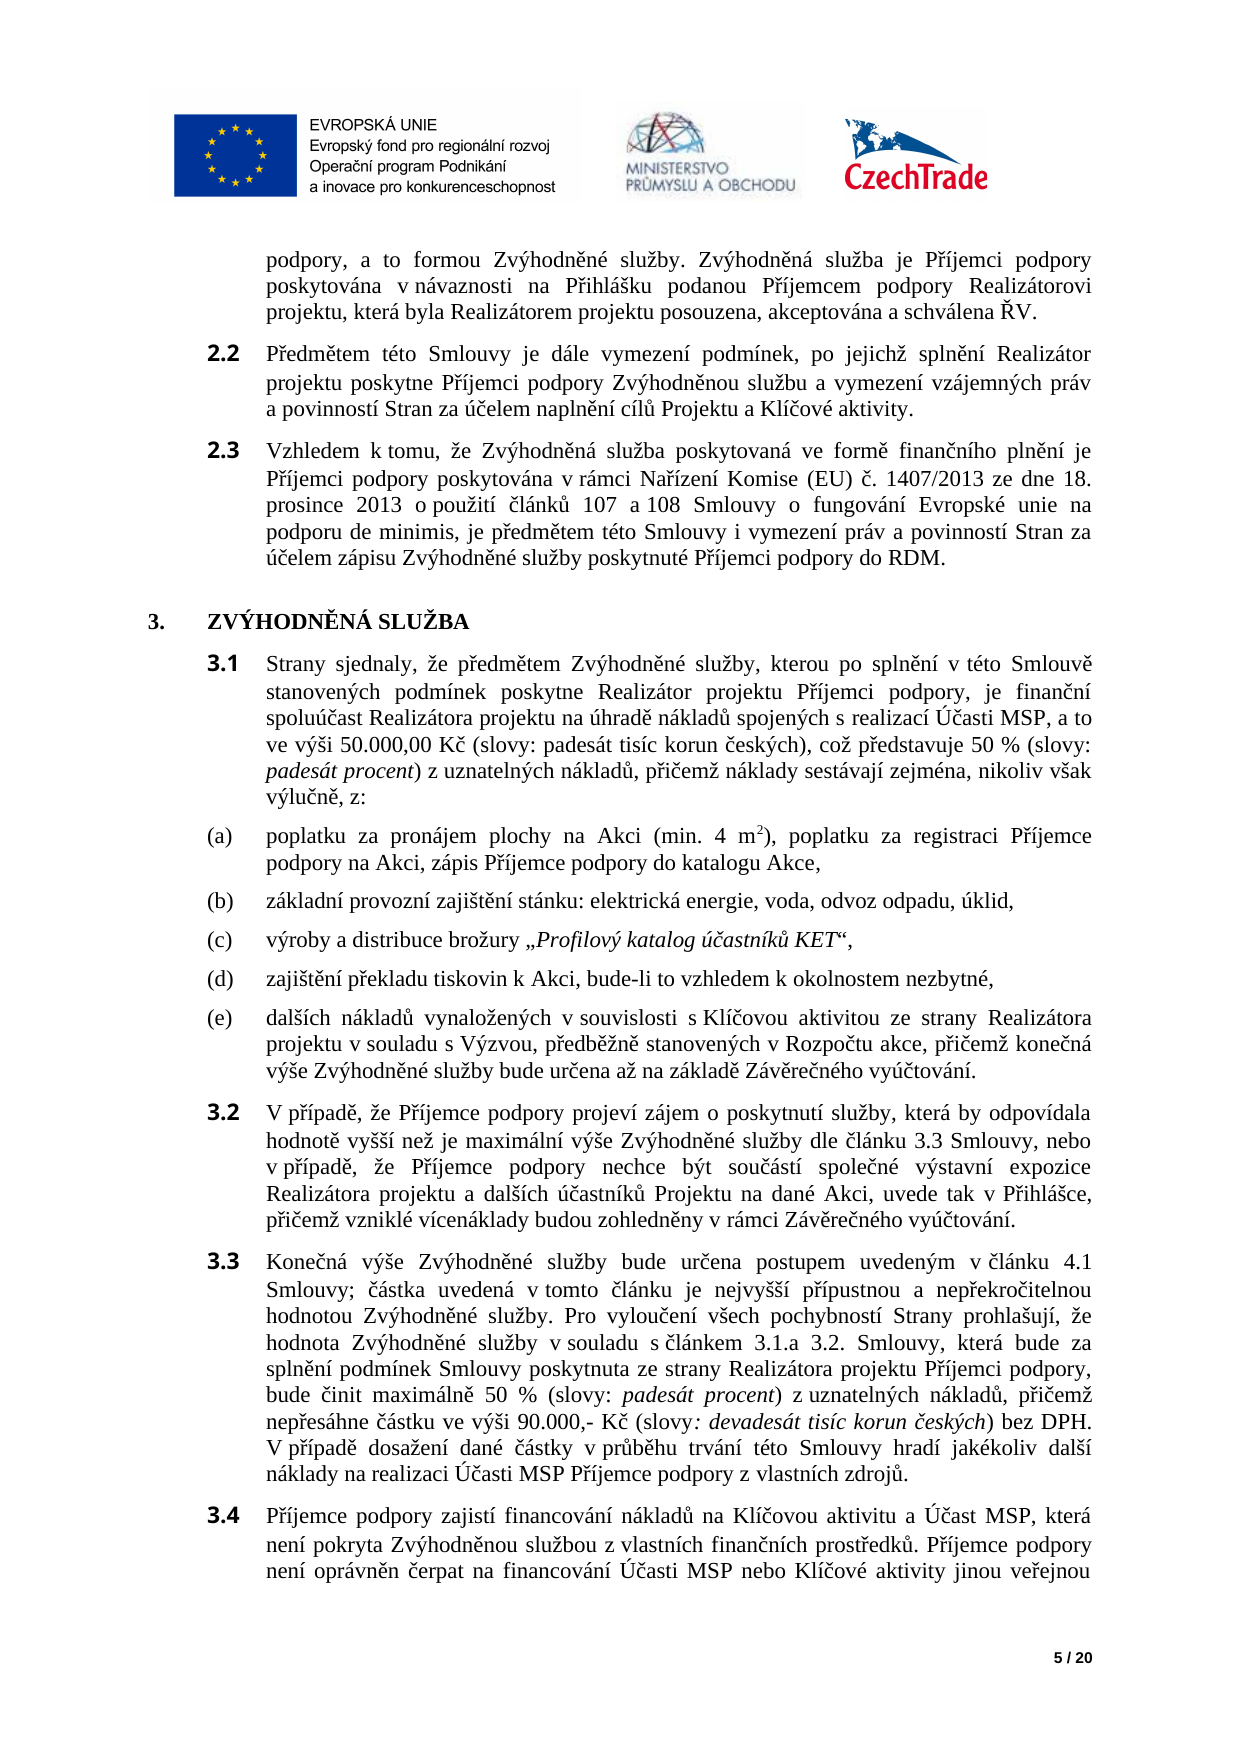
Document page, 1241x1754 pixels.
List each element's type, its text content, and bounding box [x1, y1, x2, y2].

picture [845, 107, 988, 202]
text zajištění překladu tiskovin k Akci, bude-li to vzhledem k okolnostem nezbytné, [207, 965, 1092, 992]
text Vzhledem k tomu, že Zvýhodněná služba poskytovaná ve formě finančního plnění je Příjemci podpory poskytována v rámci Nařízení Komise (EU) č. 1407/2013 ze dne 18. prosince 2013 o použití článků 107 a 108 Smlouvy o fungování Evropské unie na podporu de minimis, je předmětem této Smlouvy i vymezení práv a povinností Stran za účelem zápisu Zvýhodněné služby poskytnuté Příjemci podpory do RDM. [207, 434, 1092, 570]
text dalších nákladů vynaložených v souvislosti s Klíčovou aktivitou ze strany Realizátora projektu v souladu s Výzvou, předběžně stanovených v Rozpočtu akce, přičemž konečná výše Zvýhodněné služby bude určena až na základě Závěrečného vyúčtování. [207, 1004, 1092, 1083]
subtitle zvýhodněná služba [148, 608, 1092, 634]
text poplatku za pronájem plochy na Akci (min. 4 m2), poplatku za registraci Příjemce podpory na Akci, zápis Příjemce podpory do katalogu Akce, [207, 822, 1092, 875]
text základní provozní zajištění stánku: elektrická energie, voda, odvoz odpadu, úklid, [207, 887, 1092, 914]
text Předmětem této Smlouvy je dále vymezení podmínek, po jejichž splnění Realizátor projektu poskytne Příjemci podpory Zvýhodněnou službu a vymezení vzájemných práv a povinností Stran za účelem naplnění cílů Projektu a Klíčové aktivity. [207, 337, 1092, 421]
picture [616, 101, 805, 202]
text Konečná výše Zvýhodněné služby bude určena postupem uvedeným v článku 4.1 Smlouvy; částka uvedená v tomto článku je nejvyšší přípustnou a nepřekročitelnou hodnotou Zvýhodněné služby. Pro vyloučení všech pochybností Strany prohlašují, že hodnota Zvýhodněné služby v souladu s článkem 3.1.a 3.2. Smlouvy, která bude za splnění podmínek Smlouvy poskytnuta ze strany Realizátora projektu Příjemci podpory, bude činit maximálně 50 % (slovy: padesát procent) z uznatelných nákladů, přičemž nepřesáhne částku ve výši 90.000,- Kč (slovy: devadesát tisíc korun českých) bez DPH. V případě dosažení dané částky v průběhu trvání této Smlouvy hradí jakékoliv další náklady na realizaci Účasti MSP Příjemce podpory z vlastních zdrojů. [207, 1245, 1092, 1487]
picture [147, 87, 583, 202]
text V případě, že Příjemce podpory projeví zájem o poskytnutí služby, která by odpovídala hodnotě vyšší než je maximální výše Zvýhodněné služby dle článku 3.3 Smlouvy, nebo v případě, že Příjemce podpory nechce být součástí společné výstavní expozice Realizátora projektu a dalších účastníků Projektu na dané Akci, uvede tak v Přihlášce, přičemž vzniklé vícenáklady budou zohledněny v rámci Závěrečného vyúčtování. [207, 1096, 1092, 1232]
text výroby a distribuce brožury „Profilový katalog účastníků KET“, [207, 926, 1092, 953]
text Strany sjednaly, že předmětem Zvýhodněné služby, kterou po splnění v této Smlouvě stanovených podmínek poskytne Realizátor projektu Příjemci podpory, je finanční spoluúčast Realizátora projektu na úhradě nákladů spojených s realizací Účasti MSP, a to ve výši 50.000,00 Kč (slovy: padesát tisíc korun českých), což představuje 50 % (slovy: padesát procent) z uznatelných nákladů, přičemž náklady sestávají zejména, nikoliv však výlučně, z: [207, 647, 1092, 810]
